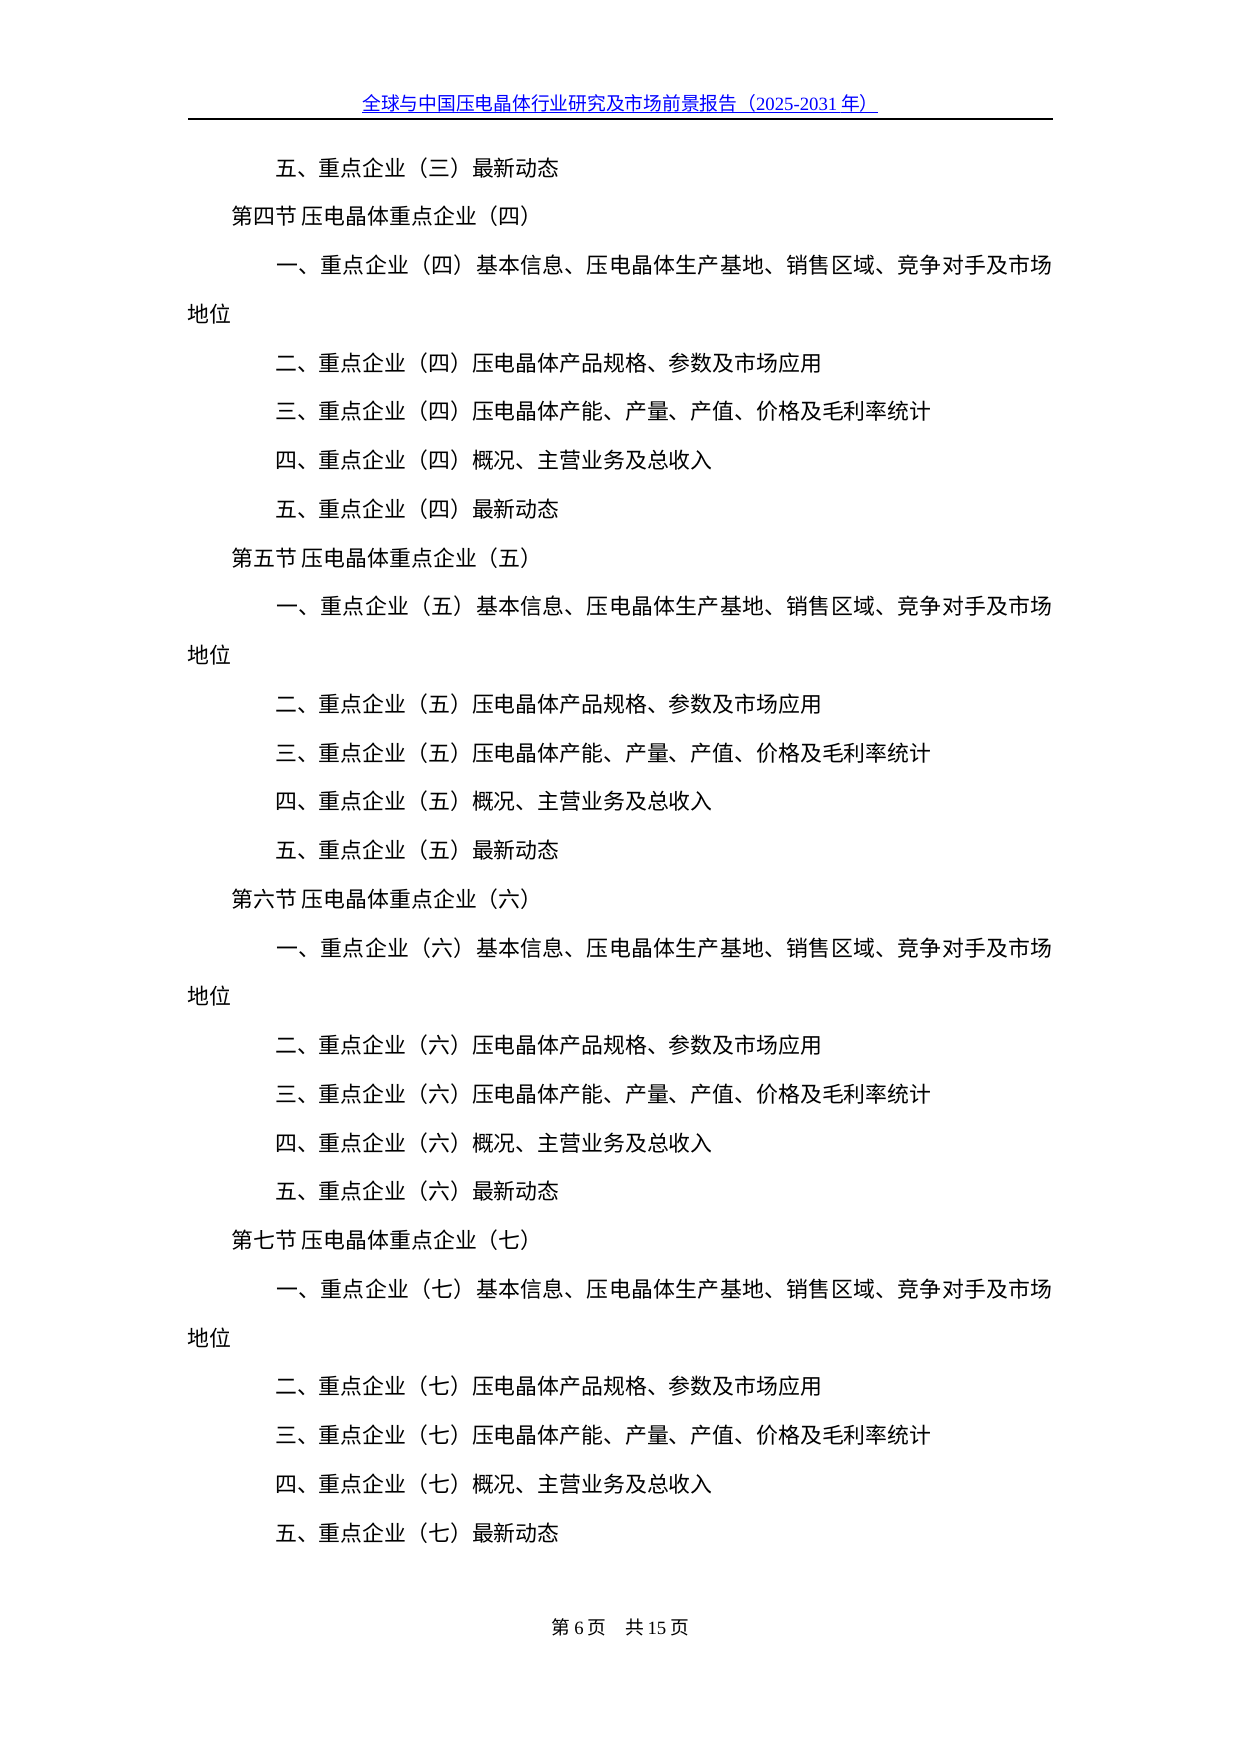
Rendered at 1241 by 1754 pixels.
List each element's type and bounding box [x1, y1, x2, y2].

text [187, 150, 1053, 1548]
